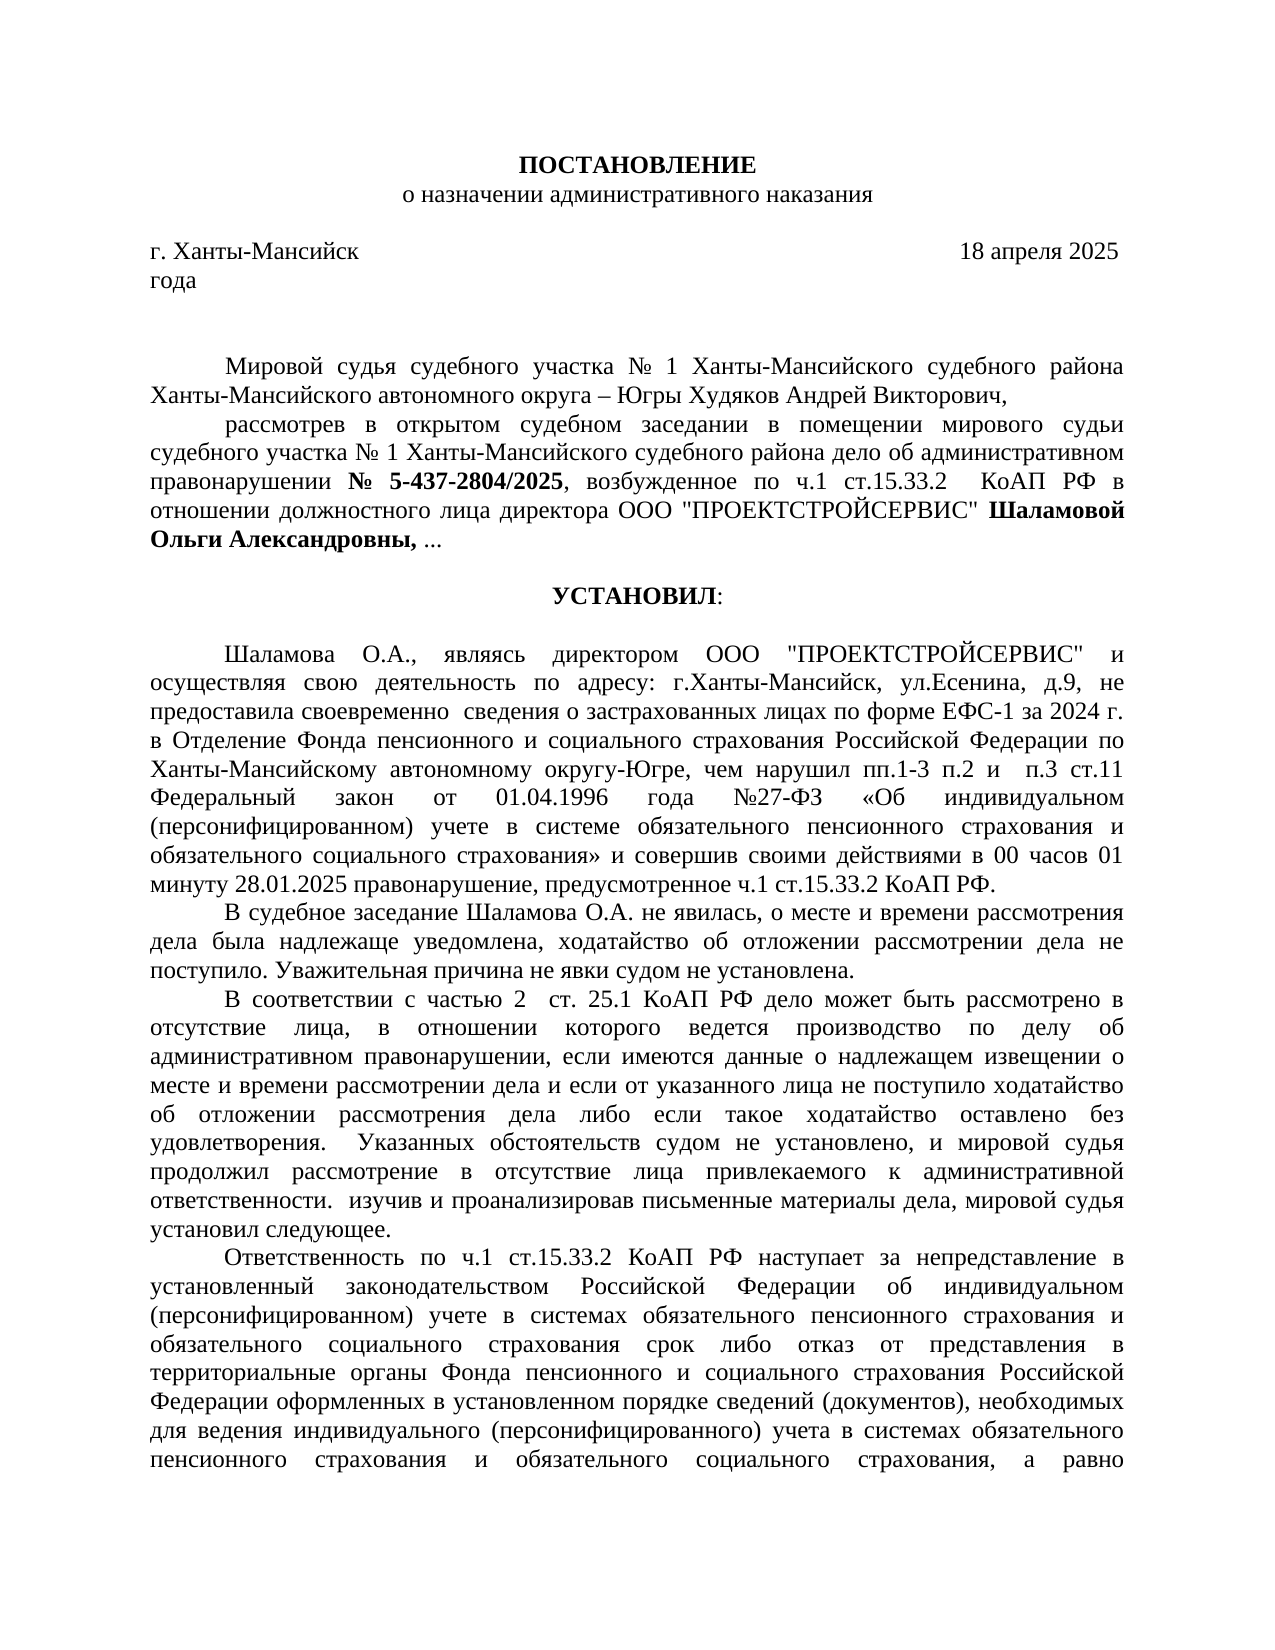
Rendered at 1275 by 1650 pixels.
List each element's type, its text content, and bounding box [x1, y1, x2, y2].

text г. Ханты-Мансийск 18 апреля 2025 года [150, 236, 1125, 294]
text о назначении административного наказания [150, 179, 1125, 207]
text В судебное заседание Шаламова О.А. не явилась, о месте и времени рассмотрения дела была надлежаще уведомлена, ходатайство об отложении рассмотрении дела не поступило. Уважительная причина не явки судом не установлена. [150, 897, 1125, 984]
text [150, 1242, 1125, 1472]
text В соответствии с частью 2 ст. 25.1 КоАП РФ дело может быть рассмотрено в отсутствие лица, в отношении которого ведется производство по делу об административном правонарушении, если имеются данные о надлежащем извещении о месте и времени рассмотрении дела и если от указанного лица не поступило ходатайство об отложении рассмотрения дела либо если такое ходатайство оставлено без удовлетворения. Указанных обстоятельств судом не установлено, и мировой судья продолжил рассмотрение в отсутствие лица привлекаемого к административной ответственности. изучив и проанализировав письменные материалы дела, мировой судья установил следующее. [150, 984, 1125, 1242]
text Мировой судья судебного участка № 1 Ханты-Мансийского судебного района Ханты-Мансийского автономного округа – Югры Худяков Андрей Викторович, [150, 351, 1125, 409]
text ПОСТАНОВЛЕНИЕ [150, 150, 1125, 179]
text рассмотрев в открытом судебном заседании в помещении мирового судьи судебного участка № 1 Ханты-Мансийского судебного района дело об административном правонарушении № 5-437-2804/2025, возбужденное по ч.1 ст.15.33.2 КоАП РФ в отношении должностного лица директора ООО "ПРОЕКТСТРОЙСЕРВИС" Шаламовой Ольги Александровны, ... [150, 409, 1125, 552]
text УСТАНОВИЛ: [150, 581, 1125, 610]
text Шаламова О.А., являясь директором ООО "ПРОЕКТСТРОЙСЕРВИС" и осуществляя свою деятельность по адресу: г.Ханты-Мансийск, ул.Есенина, д.9, не предоставила своевременно сведения о застрахованных лицах по форме ЕФС-1 за 2024 г. в Отделение Фонда пенсионного и социального страхования Российской Федерации по Ханты-Мансийскому автономному округу-Югре, чем нарушил пп.1-3 п.2 и п.3 ст.11 Федеральный закон от 01.04.1996 года №27-ФЗ «Об индивидуальном (персонифицированном) учете в системе обязательного пенсионного страхования и обязательного социального страхования» и совершив своими действиями в 00 часов 01 минуту 28.01.2025 правонарушение, предусмотренное ч.1 ст.15.33.2 КоАП РФ. [150, 639, 1125, 897]
